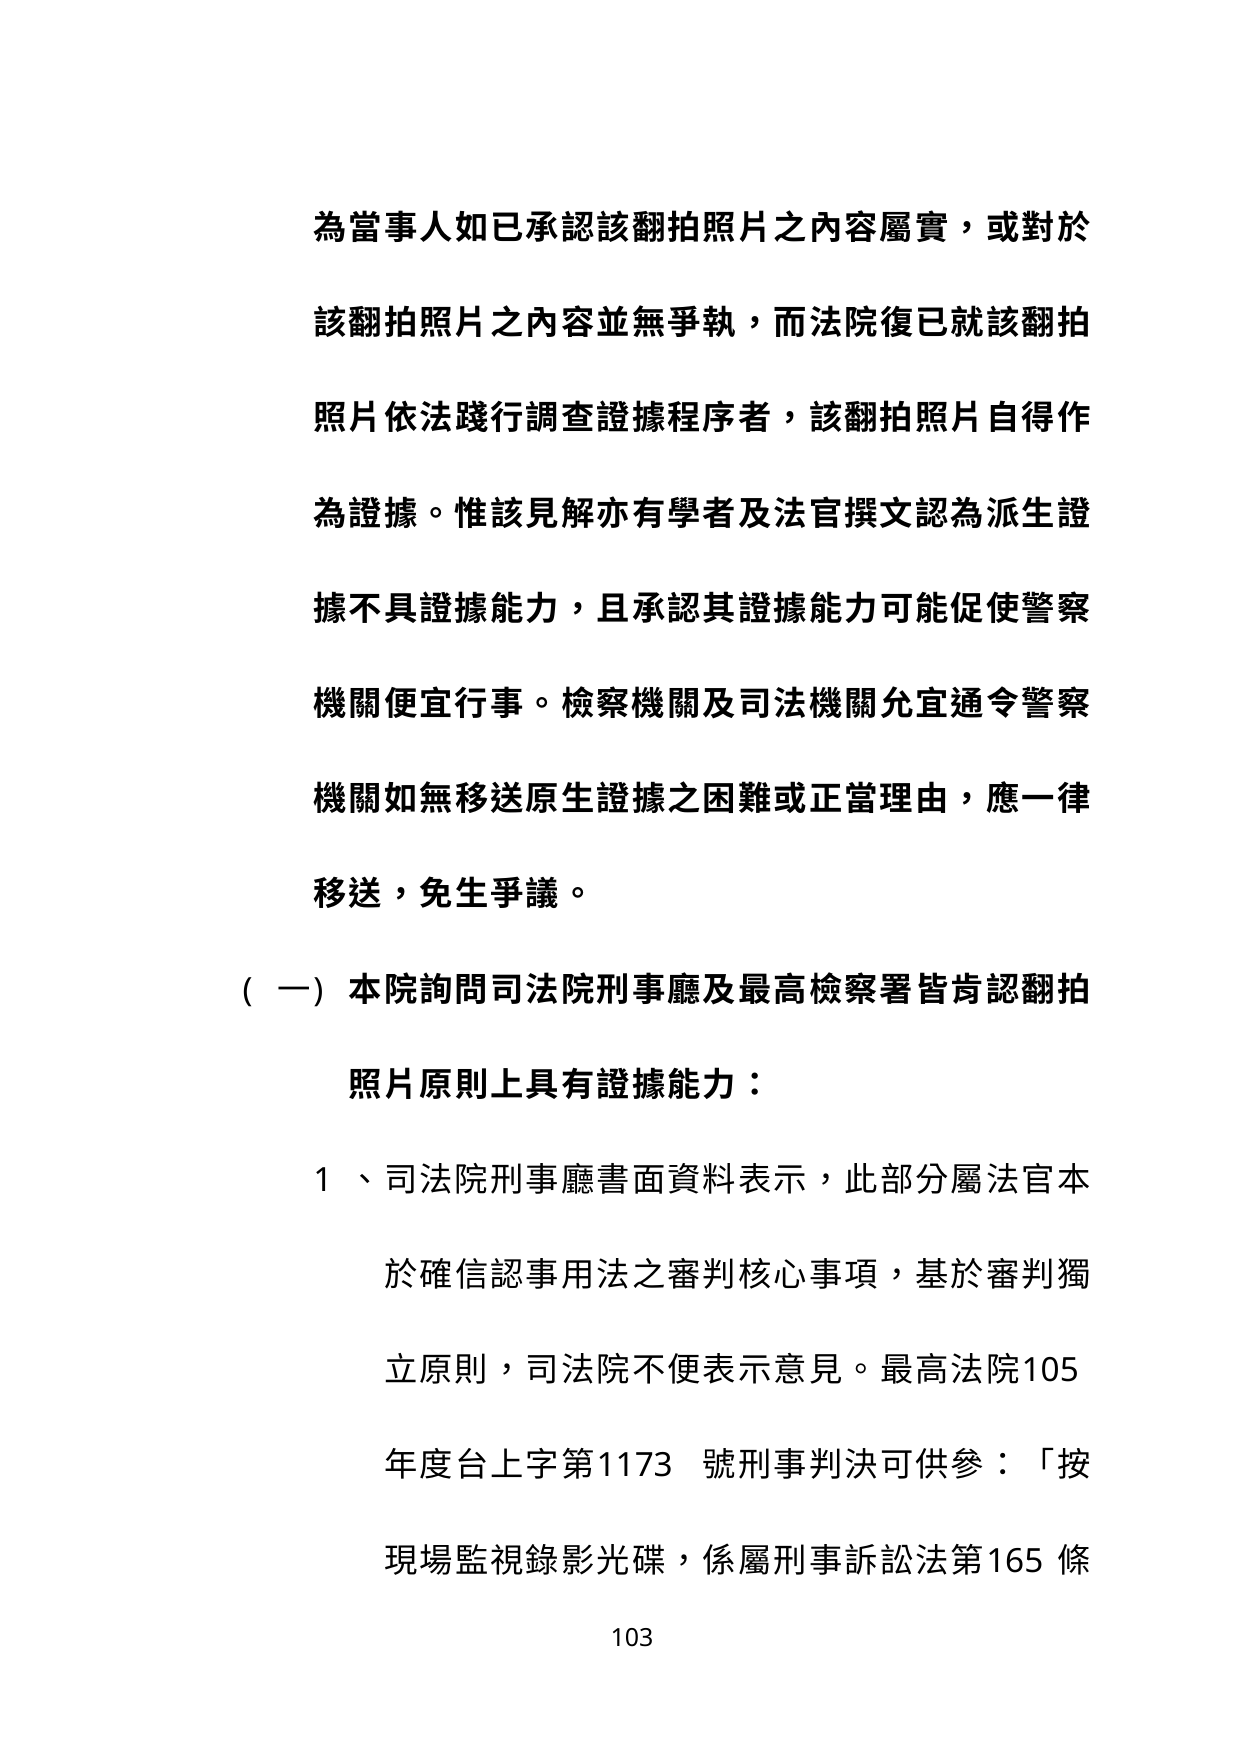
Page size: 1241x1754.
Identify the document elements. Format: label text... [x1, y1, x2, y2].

subtitle 本院詢問司法院刑事廳及最高檢察署皆肯認翻拍照片原則上具有證據能力： [242, 939, 1092, 1129]
